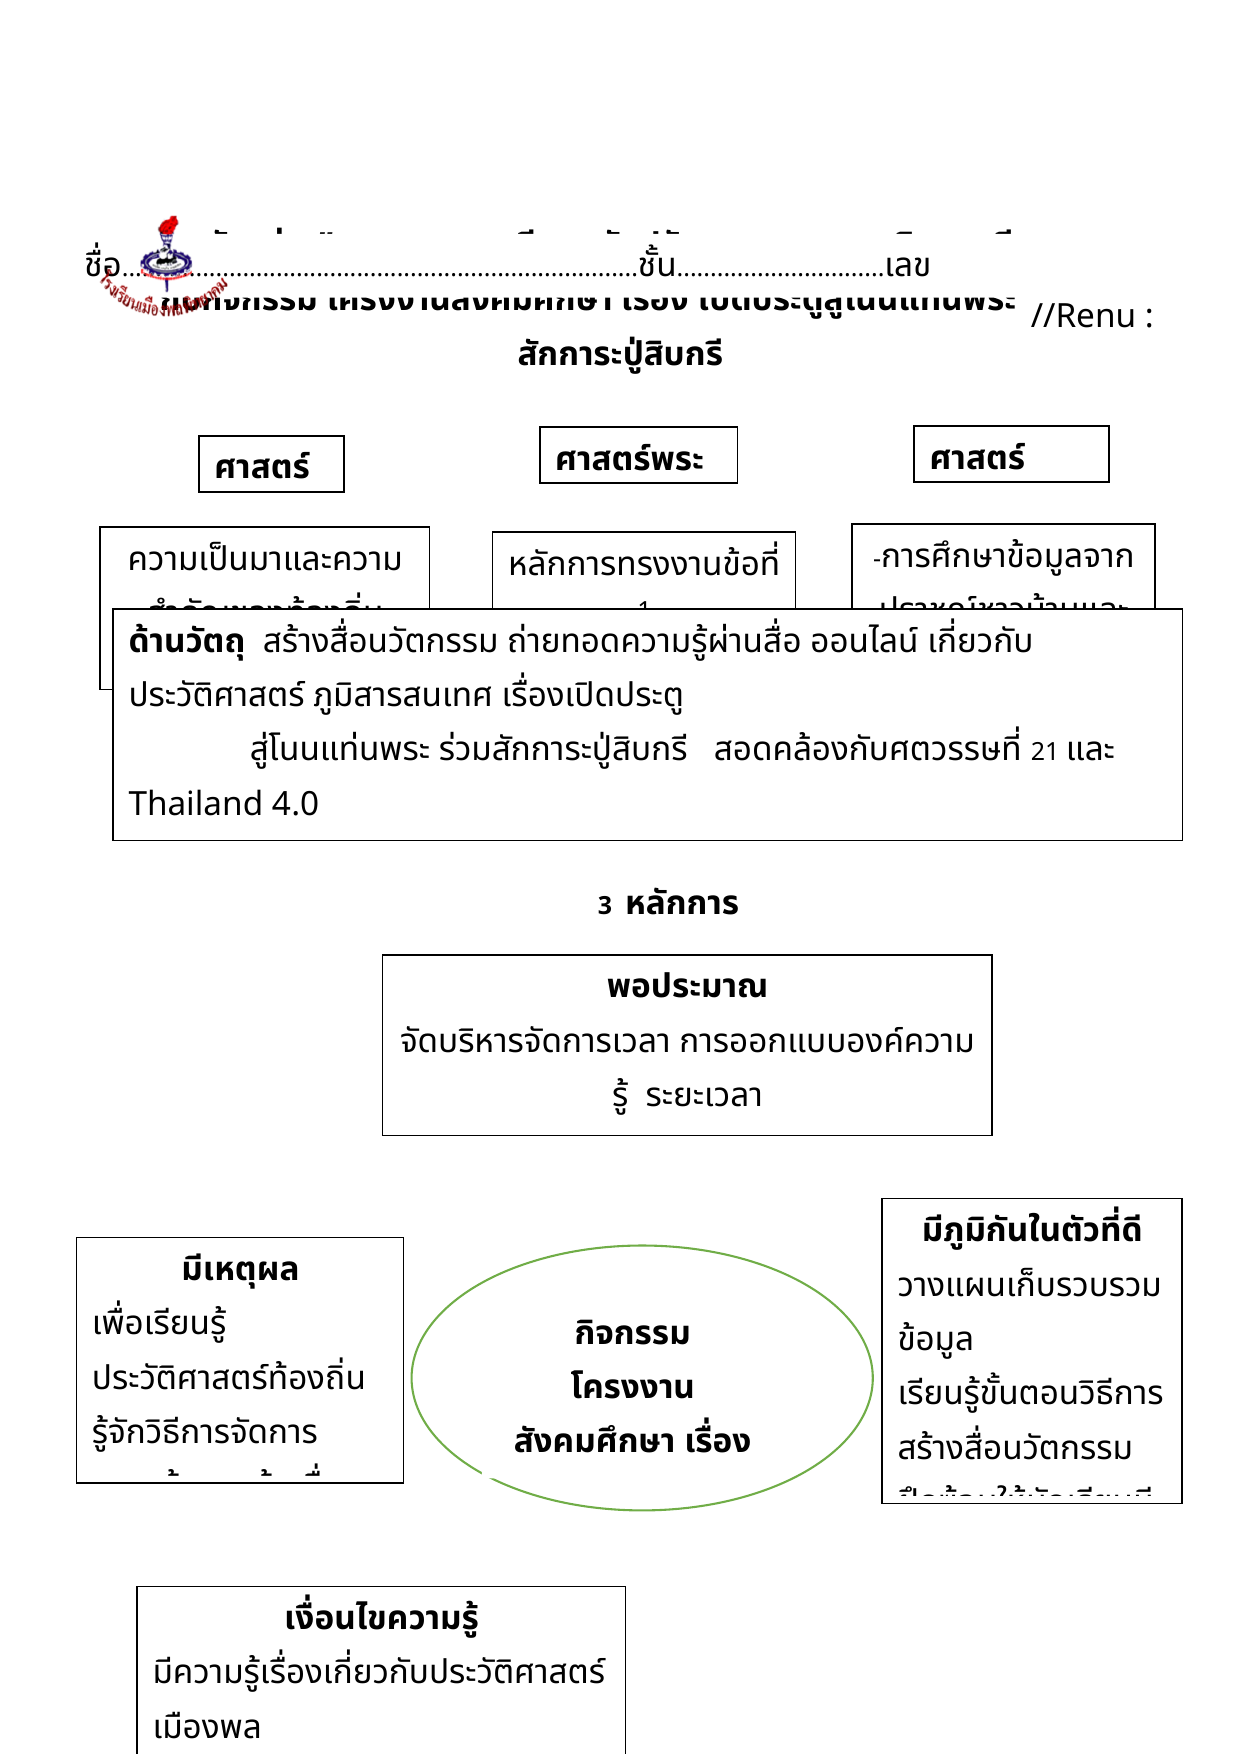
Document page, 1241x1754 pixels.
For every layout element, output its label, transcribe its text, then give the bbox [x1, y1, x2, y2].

text กับกิจกรรม โครงงานสังคมศึกษา เรื่อง เปิดประตูสู่โนนแท่นพระ ร่วมสักการะปู่สิบกรี [150, 298, 1090, 380]
picture [86, 161, 243, 317]
